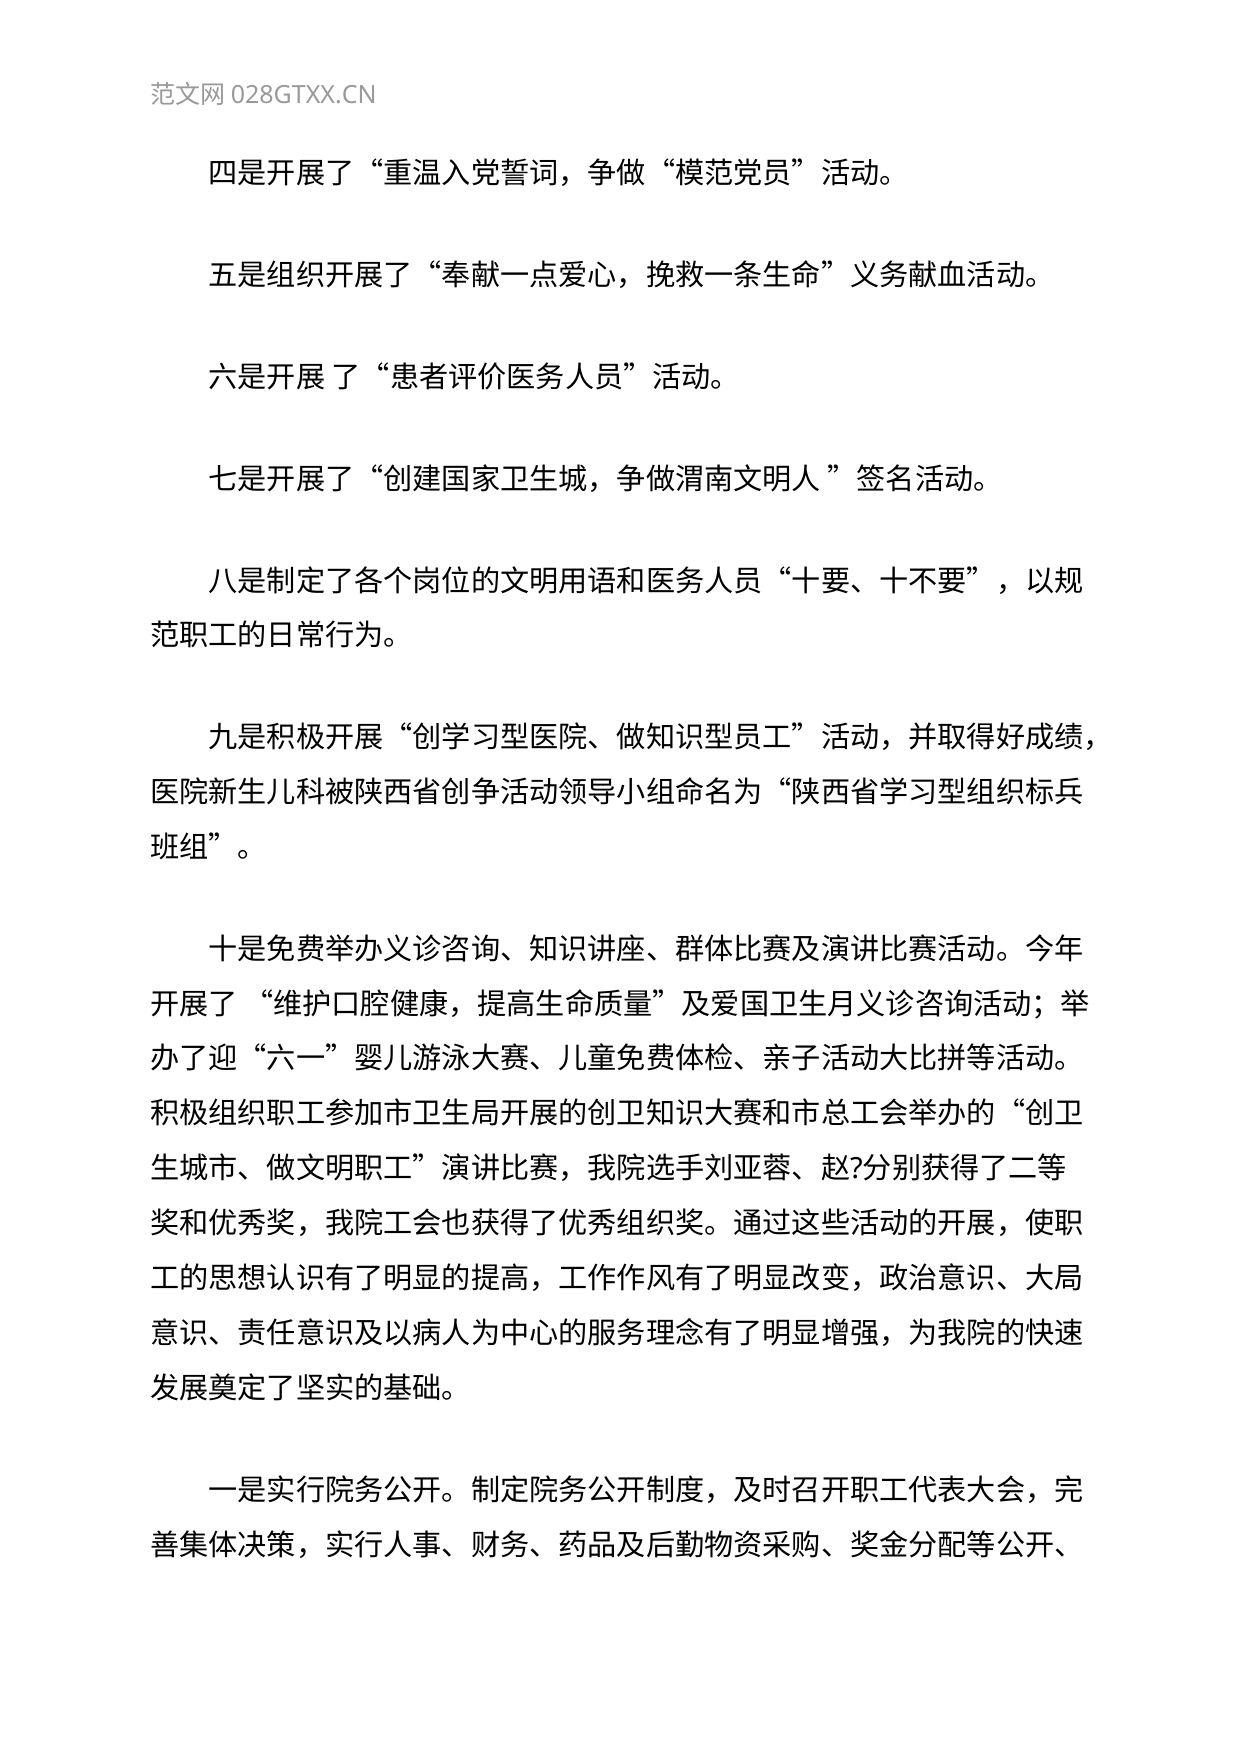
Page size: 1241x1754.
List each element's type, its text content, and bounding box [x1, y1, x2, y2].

text 七是开展了“创建国家卫生城，争做渭南文明人 ”签名活动。 [150, 455, 1090, 498]
text 四是开展了“重温入党誓词，争做“模范党员”活动。 [150, 150, 1090, 192]
text 六是开展 了“患者评价医务人员”活动。 [150, 353, 1090, 396]
text 十是免费举办义诊咨询、知识讲座、群体比赛及演讲比赛活动。今年开展了 “维护口腔健康，提高生命质量”及爱国卫生月义诊咨询活动；举办了迎“六一”婴儿游泳大赛、儿童免费体检、亲子活动大比拼等活动。积极组织职工参加市卫生局开展的创卫知识大赛和市总工会举办的“创卫生城市、做文明职工”演讲比赛，我院选手刘亚蓉、赵?分别获得了二等奖和优秀奖，我院工会也获得了优秀组织奖。通过这些活动的开展，使职工的思想认识有了明显的提高，工作作风有了明显改变，政治意识、大局意识、责任意识及以病人为中心的服务理念有了明显增强，为我院的快速发展奠定了坚实的基础。 [150, 925, 1090, 1407]
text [150, 1466, 1090, 1563]
text 五是组织开展了“奉献一点爱心，挽救一条生命”义务献血活动。 [150, 252, 1090, 294]
text 九是积极开展“创学习型医院、做知识型员工”活动，并取得好成绩，医院新生儿科被陕西省创争活动领导小组命名为“陕西省学习型组织标兵班组”。 [150, 714, 1090, 866]
text 八是制定了各个岗位的文明用语和医务人员“十要、十不要”，以规范职工的日常行为。 [150, 557, 1090, 654]
